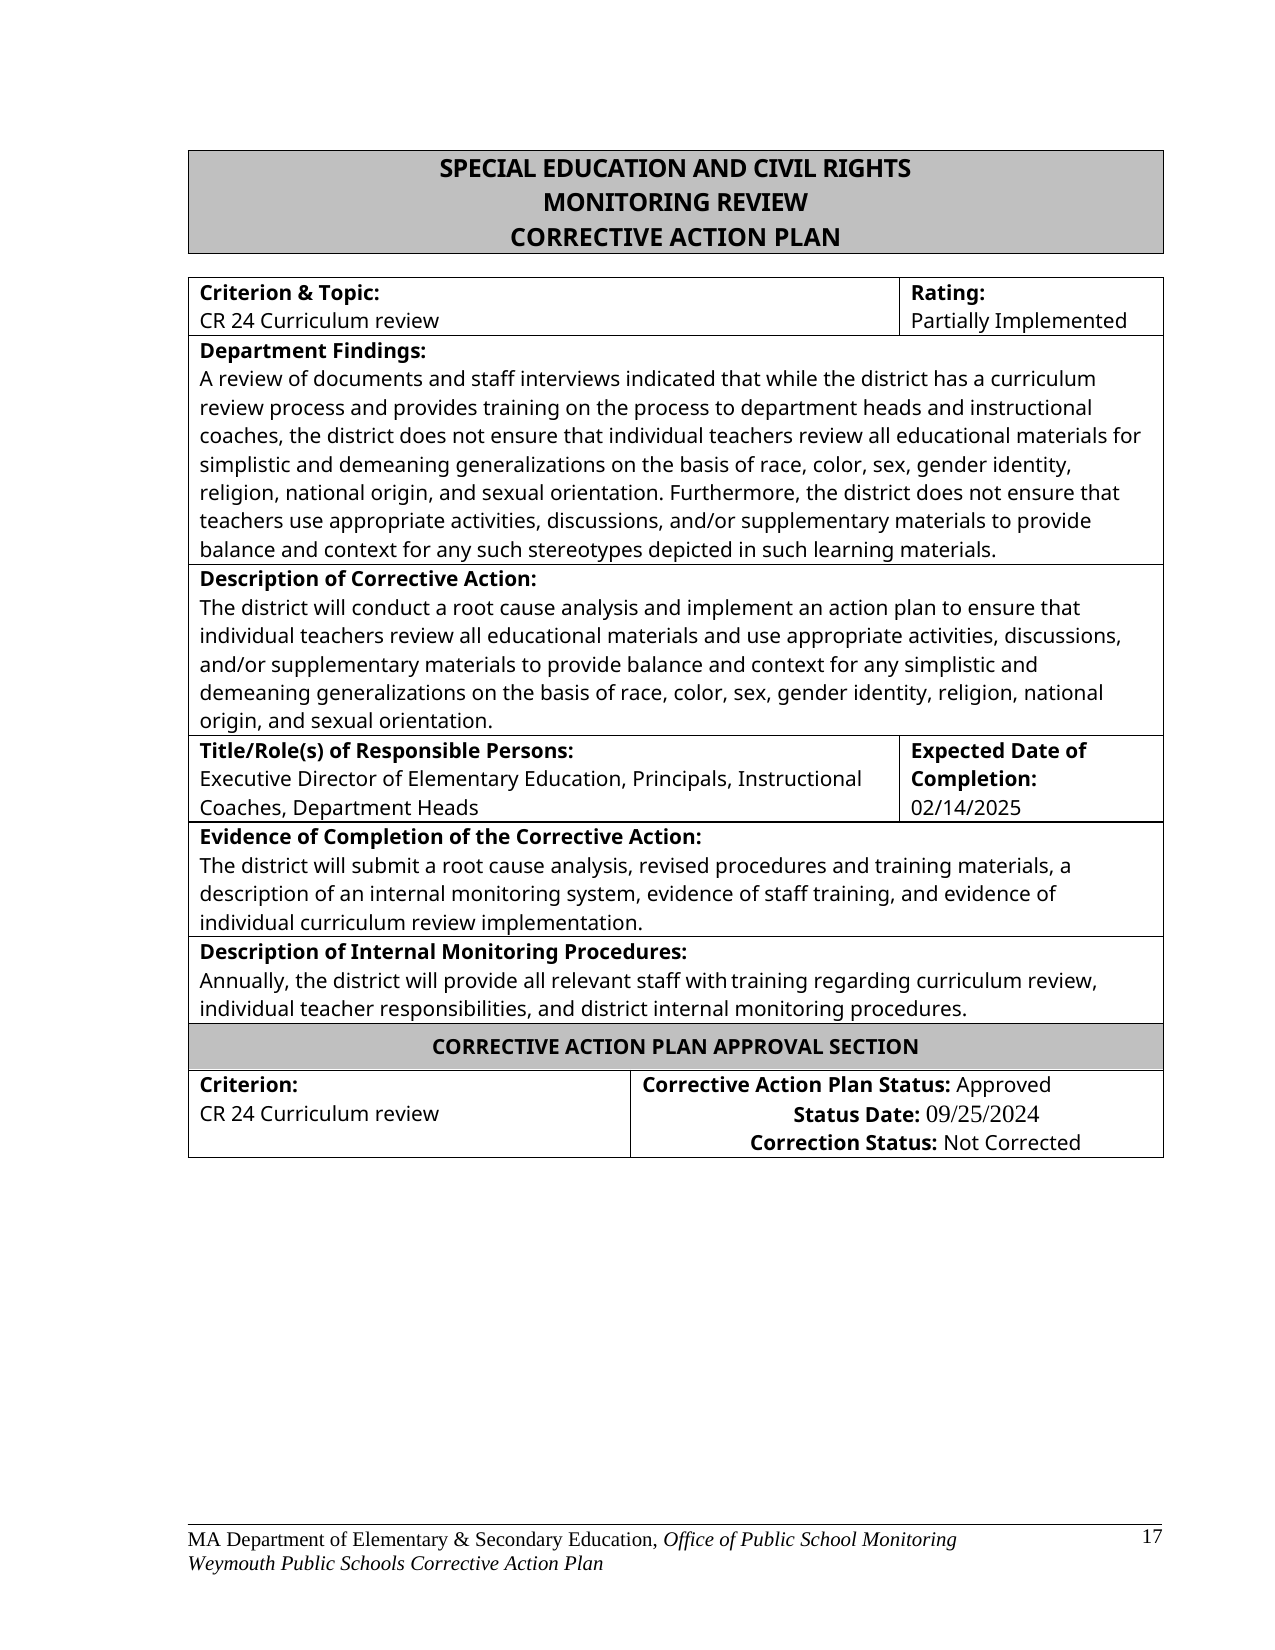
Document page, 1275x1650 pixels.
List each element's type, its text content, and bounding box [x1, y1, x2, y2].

table_header Criterion & Topic: CR 24 Curriculum review [189, 278, 899, 335]
table_cell Description of Corrective Action: The district will conduct a root cause analysis and implement an action plan to ensure that individual teachers review all educational materials and use appropriate activities, discussions, and/or supplementary materials to provide balance and context for any simplistic and demeaning generalizations on the basis of race, color, sex, gender identity, religion, national origin, and sexual orientation. [189, 565, 1163, 735]
table_cell Criterion: CR 24 Curriculum review [189, 1071, 630, 1157]
table_cell Corrective Action Plan Status: Approved Status Date: 09/25/2024 Correction Status: Not Corrected [631, 1071, 1163, 1157]
table_cell Evidence of Completion of the Corrective Action: The district will submit a root cause analysis, revised procedures and training materials, a description of an internal monitoring system, evidence of staff training, and evidence of individual curriculum review implementation. [189, 823, 1163, 936]
table_cell Title/Role(s) of Responsible Persons: Executive Director of Elementary Education, Principals, Instructional Coaches, Department Heads [189, 736, 899, 821]
table_cell Expected Date of Completion: 02/14/2025 [900, 736, 1163, 821]
table_cell Department Findings: A review of documents and staff interviews indicated that while the district has a curriculum review process and provides training on the process to department heads and instructional coaches, the district does not ensure that individual teachers review all educational materials for simplistic and demeaning generalizations on the basis of race, color, sex, gender identity, religion, national origin, and sexual orientation. Furthermore, the district does not ensure that teachers use appropriate activities, discussions, and/or supplementary materials to provide balance and context for any such stereotypes depicted in such learning materials. [189, 336, 1163, 563]
table_cell Description of Internal Monitoring Procedures: Annually, the district will provide all relevant staff with training regarding curriculum review, individual teacher responsibilities, and district internal monitoring procedures. [189, 937, 1163, 1023]
table_header SPECIAL EDUCATION AND CIVIL RIGHTS MONITORING REVIEW CORRECTIVE ACTION PLAN [189, 151, 1163, 253]
table_header Rating: Partially Implemented [900, 278, 1163, 335]
table_cell CORRECTIVE ACTION PLAN APPROVAL SECTION [189, 1024, 1163, 1069]
